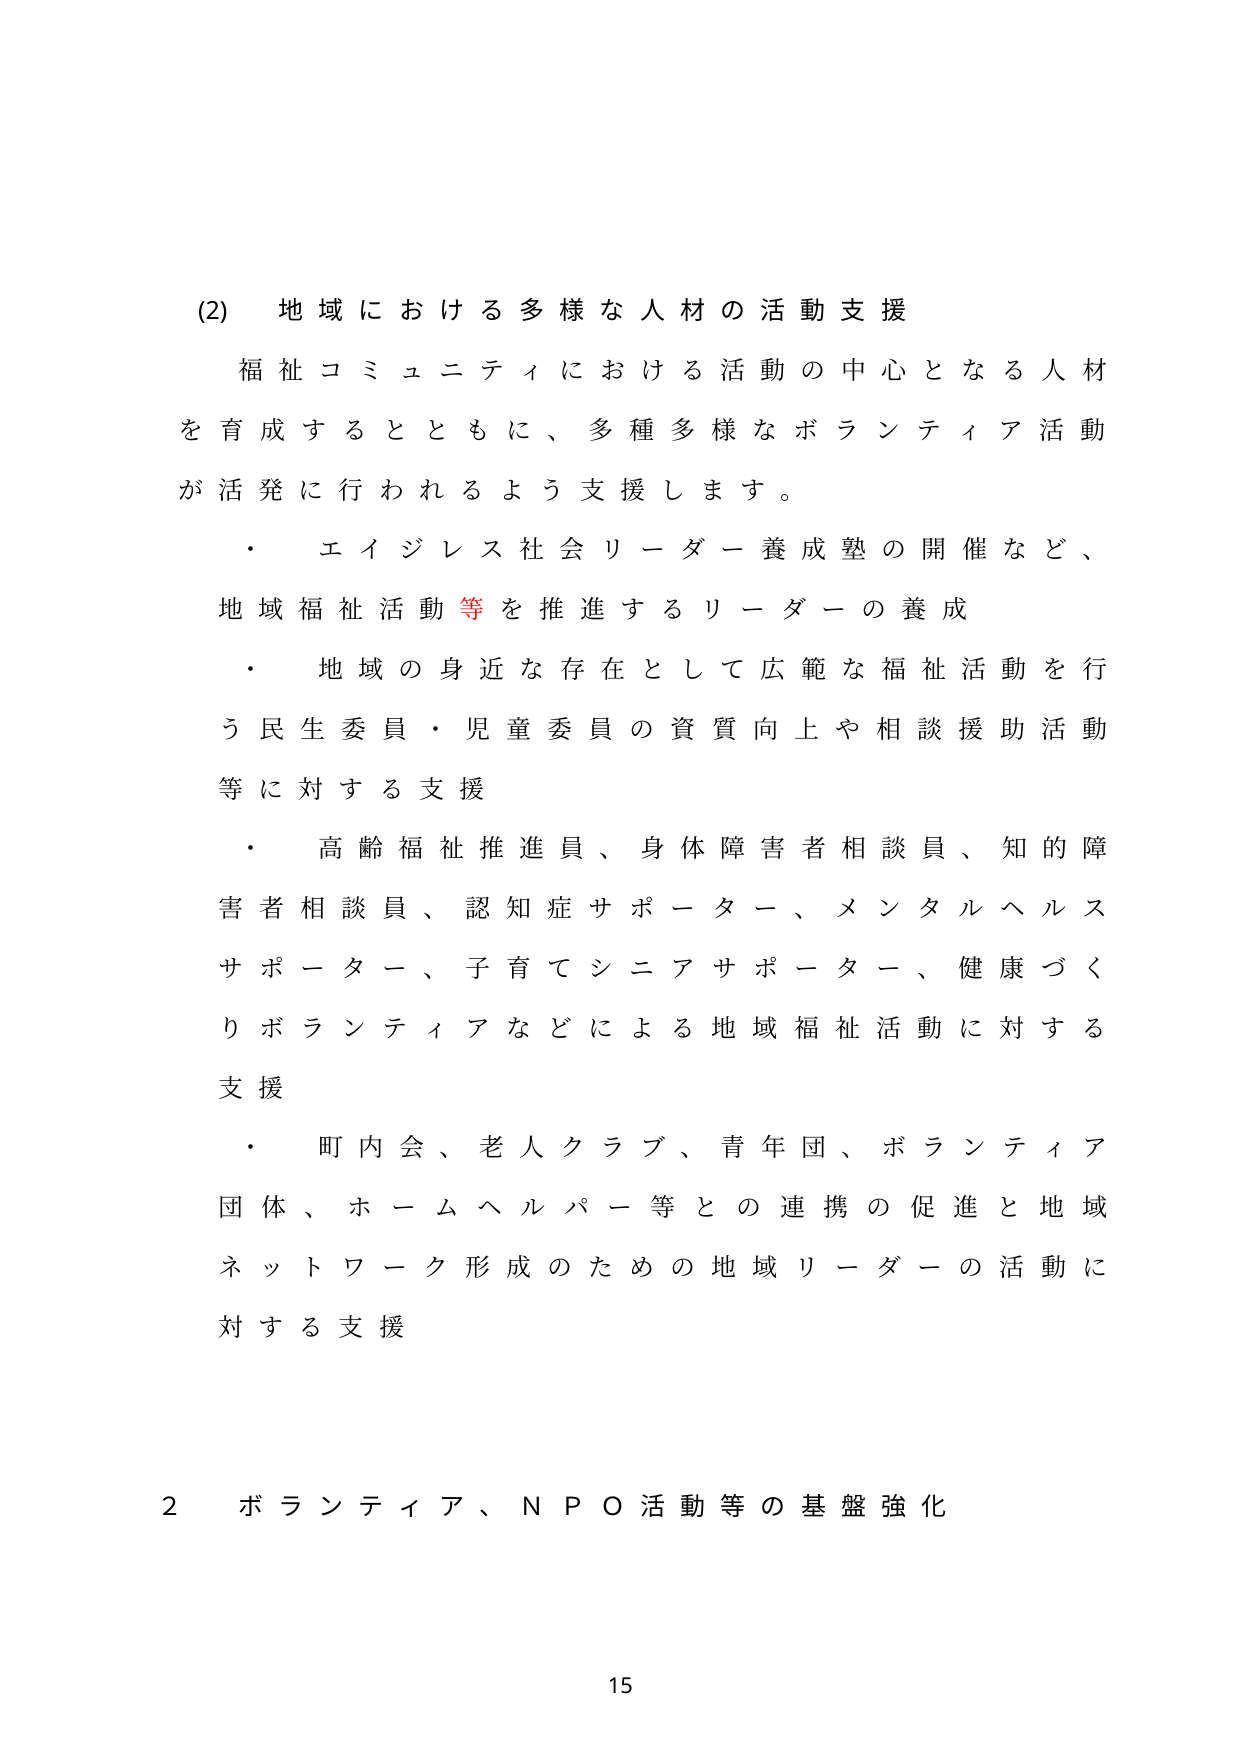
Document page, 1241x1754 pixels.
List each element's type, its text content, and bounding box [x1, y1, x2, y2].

text (2) 地域における多様な人材の活動支援 [117, 279, 1123, 339]
text ２ ボランティア、ＮＰＯ活動等の基盤強化 [117, 1475, 1123, 1535]
text ・ エイジレス社会リーダー養成塾の開催など、地域福祉活動等を推進するリーダーの養成 [117, 518, 1123, 638]
text ・ 地域の身近な存在として広範な福祉活動を行う民生委員・児童委員の資質向上や相談援助活動等に対する支援 [117, 638, 1123, 817]
text 福祉コミュニティにおける活動の中心となる人材を育成するとともに、多種多様なボランティア活動が活発に行われるよう支援します。 [117, 339, 1123, 518]
text ・ 高齢福祉推進員、身体障害者相談員、知的障害者相談員、認知症サポーター、メンタルヘルスサポーター、子育てシニアサポーター、健康づくりボランティアなどによる地域福祉活動に対する支援 [117, 817, 1123, 1116]
text ・ 町内会、老人クラブ、青年団、ボランティア団体、ホームヘルパー等との連携の促進と地域ネットワーク形成のための地域リーダーの活動に対する支援 [117, 1116, 1123, 1355]
